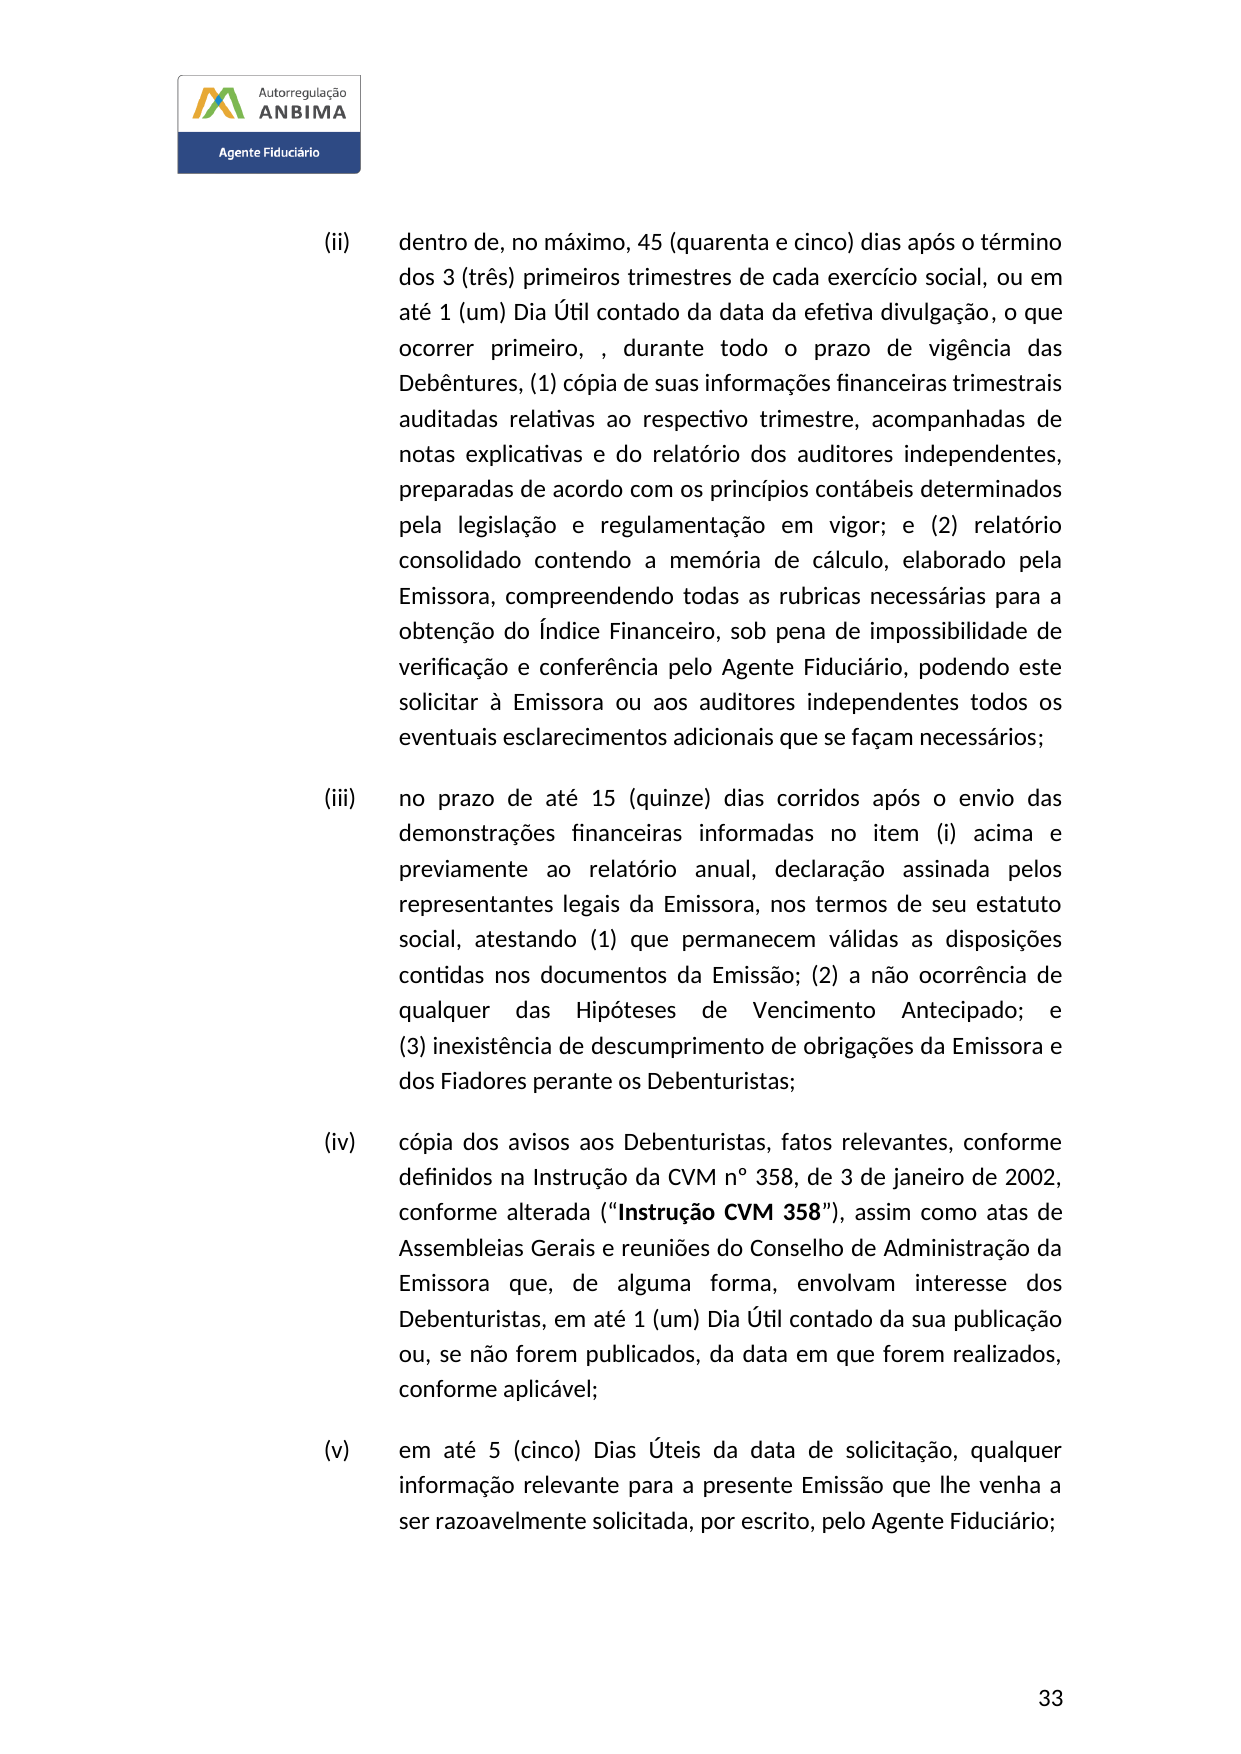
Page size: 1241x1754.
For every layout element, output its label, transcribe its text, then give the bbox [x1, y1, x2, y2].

list em até 5 (cinco) Dias Úteis da data de solicitação, qualquer informação relevante para a presente Emissão que lhe venha a ser razoavelmente solicitada, por escrito, pelo Agente Fiduciário; [324, 1430, 1063, 1536]
picture [177, 75, 361, 174]
list dentro de, no máximo, 45 (quarenta e cinco) dias após o término dos 3 (três) primeiros trimestres de cada exercício social, ou em até 1 (um) Dia Útil contado da data da efetiva divulgação, o que ocorrer primeiro, , durante todo o prazo de vigência das Debêntures, (1) cópia de suas informações financeiras trimestrais auditadas relativas ao respectivo trimestre, acompanhadas de notas explicativas e do relatório dos auditores independentes, preparadas de acordo com os princípios contábeis determinados pela legislação e regulamentação em vigor; e (2) relatório consolidado contendo a memória de cálculo, elaborado pela Emissora, compreendendo todas as rubricas necessárias para a obtenção do Índice Financeiro, sob pena de impossibilidade de verificação e conferência pelo Agente Fiduciário, podendo este solicitar à Emissora ou aos auditores independentes todos os eventuais esclarecimentos adicionais que se façam necessários; [324, 222, 1063, 753]
list cópia dos avisos aos Debenturistas, fatos relevantes, conforme definidos na Instrução da CVM nº 358, de 3 de janeiro de 2002, conforme alterada (“Instrução CVM 358”), assim como atas de Assembleias Gerais e reuniões do Conselho de Administração da Emissora que, de alguma forma, envolvam interesse dos Debenturistas, em até 1 (um) Dia Útil contado da sua publicação ou, se não forem publicados, da data em que forem realizados, conforme aplicável; [324, 1122, 1063, 1405]
list no prazo de até 15 (quinze) dias corridos após o envio das demonstrações financeiras informadas no item (i) acima e previamente ao relatório anual, declaração assinada pelos representantes legais da Emissora, nos termos de seu estatuto social, atestando (1) que permanecem válidas as disposições contidas nos documentos da Emissão; (2) a não ocorrência de qualquer das Hipóteses de Vencimento Antecipado; e (3) inexistência de descumprimento de obrigações da Emissora e dos Fiadores perante os Debenturistas; [324, 778, 1063, 1097]
